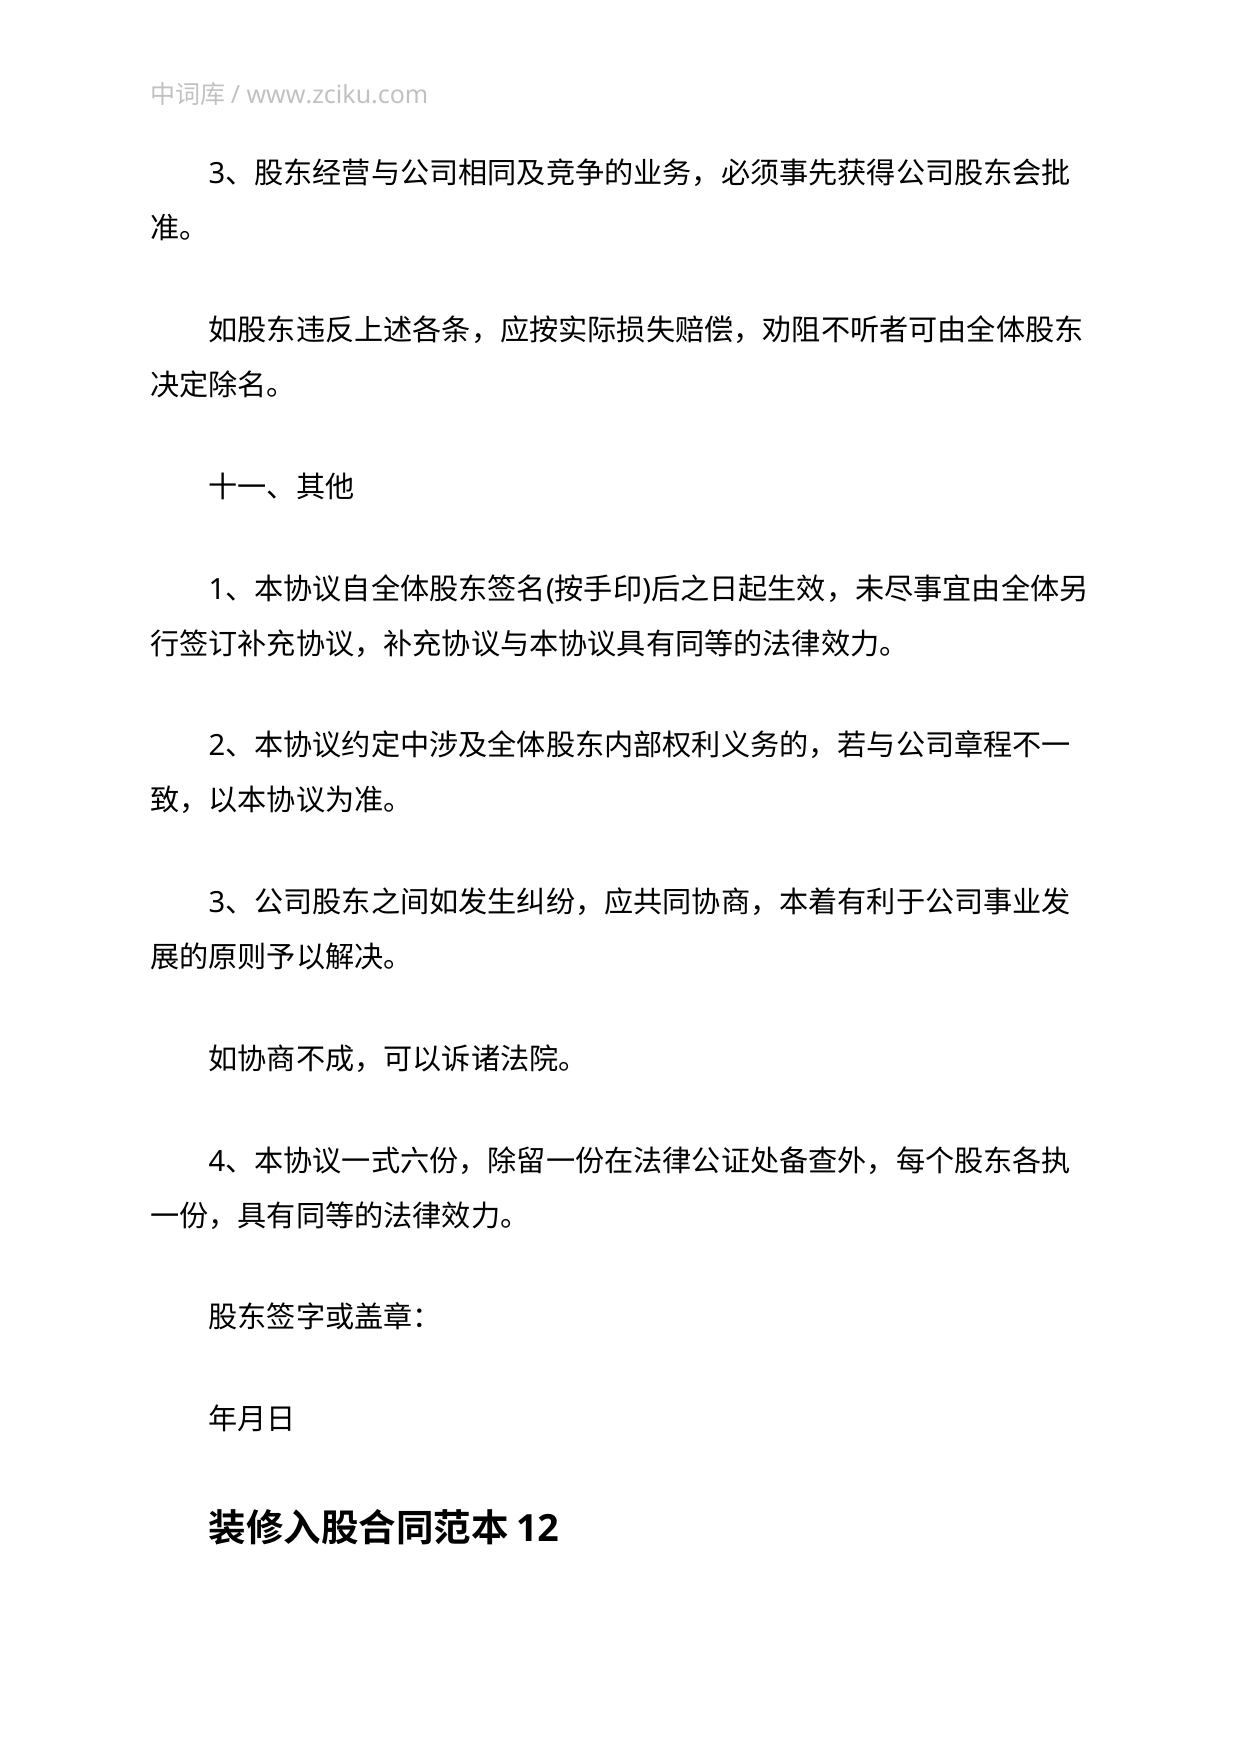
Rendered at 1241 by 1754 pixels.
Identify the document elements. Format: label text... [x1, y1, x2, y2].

text 年月日 [150, 1396, 1090, 1438]
text 如协商不成，可以诉诸法院。 [150, 1036, 1090, 1078]
text 3、公司股东之间如发生纠纷，应共同协商，本着有利于公司事业发展的原则予以解决。 [150, 879, 1090, 976]
text 股东签字或盖章： [150, 1294, 1090, 1336]
text 3、股东经营与公司相同及竞争的业务，必须事先获得公司股东会批准。 [150, 150, 1090, 247]
text 十一、其他 [150, 463, 1090, 506]
text 2、本协议约定中涉及全体股东内部权利义务的，若与公司章程不一致，以本协议为准。 [150, 722, 1090, 819]
text 4、本协议一式六份，除留一份在法律公证处备查外，每个股东各执一份，具有同等的法律效力。 [150, 1137, 1090, 1234]
text 装修入股合同范本12 [150, 1498, 1090, 1552]
text 如股东违反上述各条，应按实际损失赔偿，劝阻不听者可由全体股东决定除名。 [150, 307, 1090, 404]
text 1、本协议自全体股东签名(按手印)后之日起生效，未尽事宜由全体另行签订补充协议，补充协议与本协议具有同等的法律效力。 [150, 565, 1090, 662]
